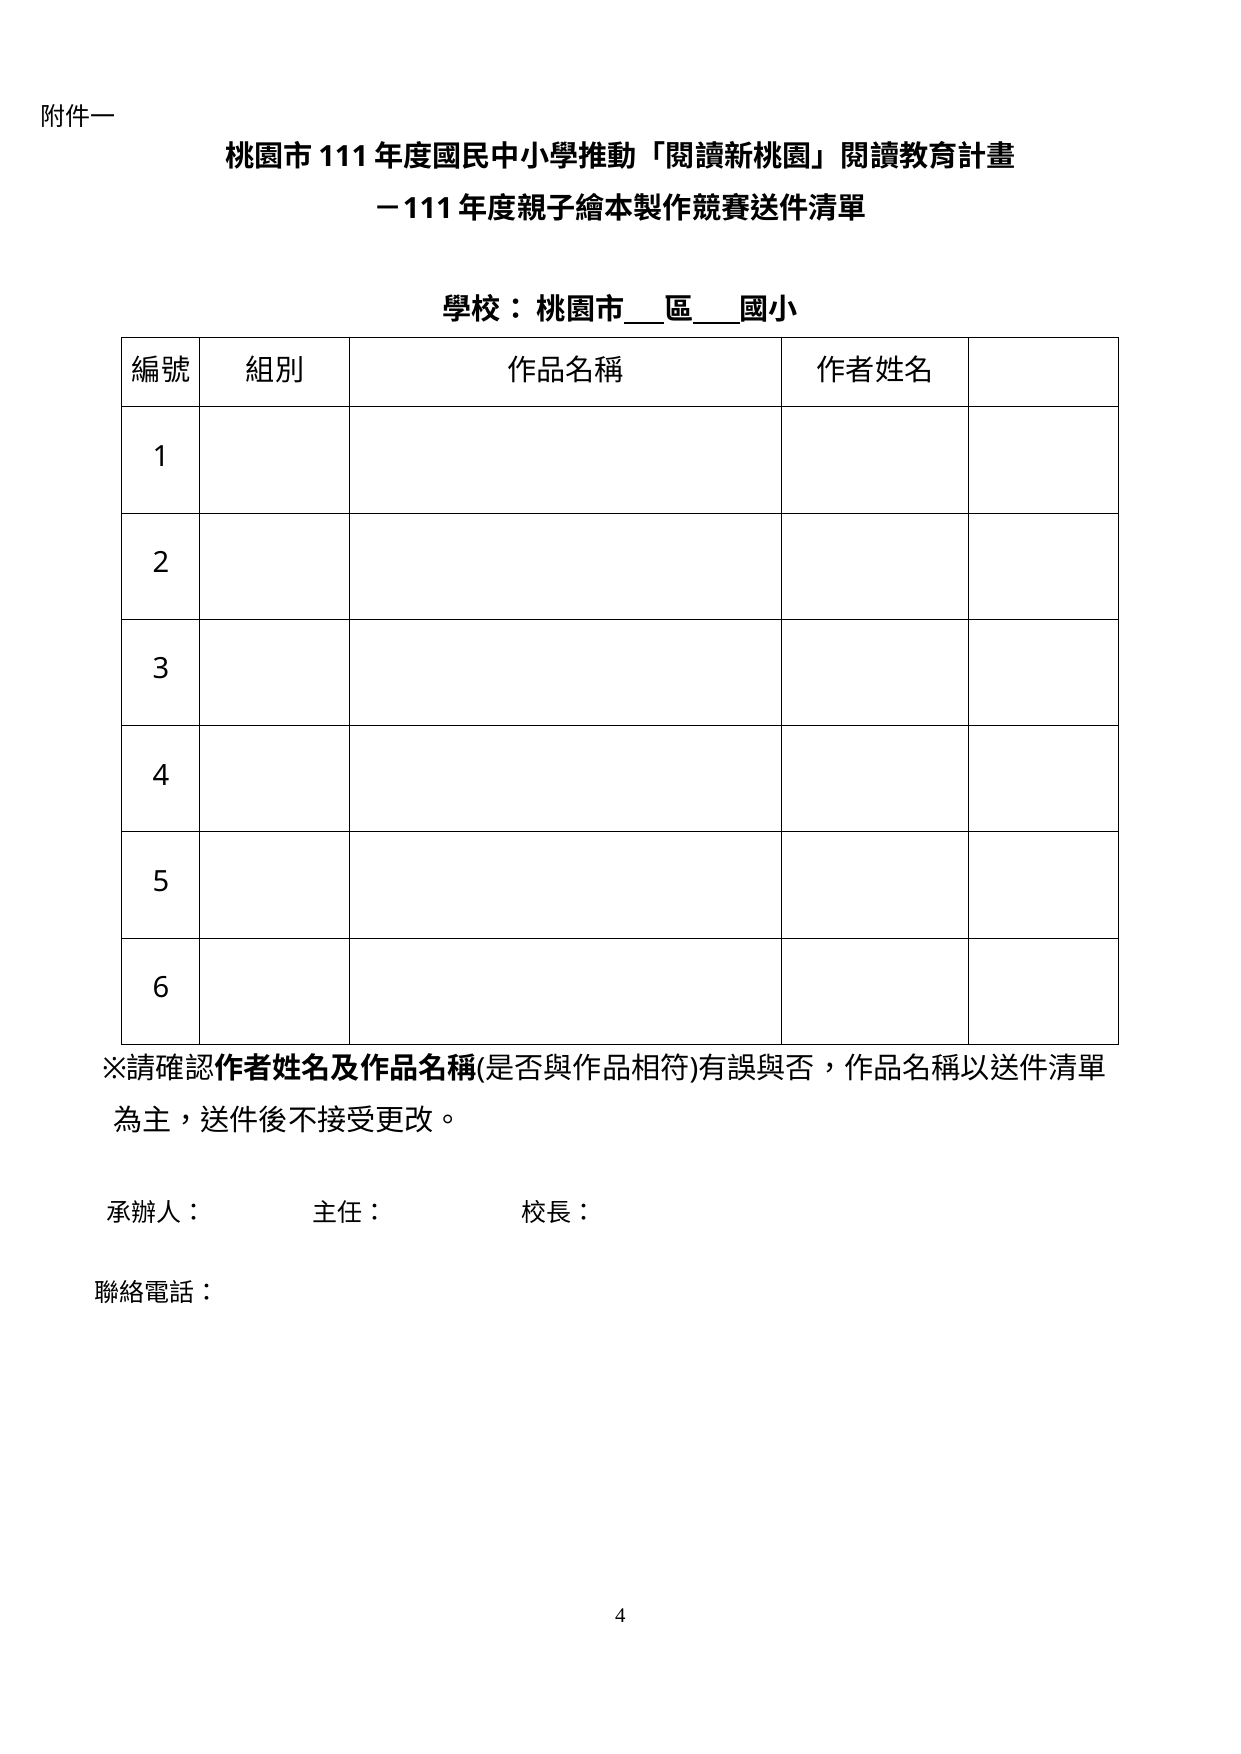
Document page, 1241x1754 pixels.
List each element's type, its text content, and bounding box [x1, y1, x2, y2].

text 承辦人： 主任： 校長： [75, 1192, 1165, 1229]
table_header 作者姓名 [782, 338, 968, 406]
table_cell [200, 514, 349, 619]
table_cell [782, 514, 968, 619]
table_cell [350, 514, 781, 619]
table_header 作品名稱 [350, 338, 781, 406]
table_cell [782, 726, 968, 831]
table_cell [200, 620, 349, 725]
table_cell [969, 832, 1118, 937]
table_cell [200, 726, 349, 831]
table_cell [969, 939, 1118, 1044]
table_cell [350, 726, 781, 831]
table_header 組別 [200, 338, 349, 406]
text 聯絡電話： [75, 1273, 1165, 1309]
table_cell 6 [122, 939, 199, 1044]
table_header [969, 338, 1118, 406]
text －111年度親子繪本製作競賽送件清單 [75, 185, 1165, 227]
text 學校： 桃園市 區 國小 [75, 286, 1165, 328]
table_cell [200, 939, 349, 1044]
text 為主，送件後不接受更改。 [75, 1097, 1165, 1139]
text ※請確認作者姓名及作品名稱(是否與作品相符)有誤與否，作品名稱以送件清單 [75, 1045, 1165, 1087]
table_cell [782, 407, 968, 512]
table_header 編號 [122, 338, 199, 406]
table_cell 5 [122, 832, 199, 937]
table_cell [350, 407, 781, 512]
table_cell 3 [122, 620, 199, 725]
table_cell 2 [122, 514, 199, 619]
table_cell [200, 832, 349, 937]
table_cell [350, 939, 781, 1044]
table_cell [350, 620, 781, 725]
table_cell [350, 832, 781, 937]
table_cell [782, 939, 968, 1044]
table_cell [969, 514, 1118, 619]
table_cell 1 [122, 407, 199, 512]
table_cell [969, 726, 1118, 831]
table_cell [200, 407, 349, 512]
table_cell [969, 407, 1118, 512]
table_cell [782, 620, 968, 725]
table_cell [782, 832, 968, 937]
text 附件一 [1, 96, 1240, 133]
text 桃園市111年度國民中小學推動「閱讀新桃園」閱讀教育計畫 [75, 133, 1165, 175]
table_cell 4 [122, 726, 199, 831]
table_cell [969, 620, 1118, 725]
